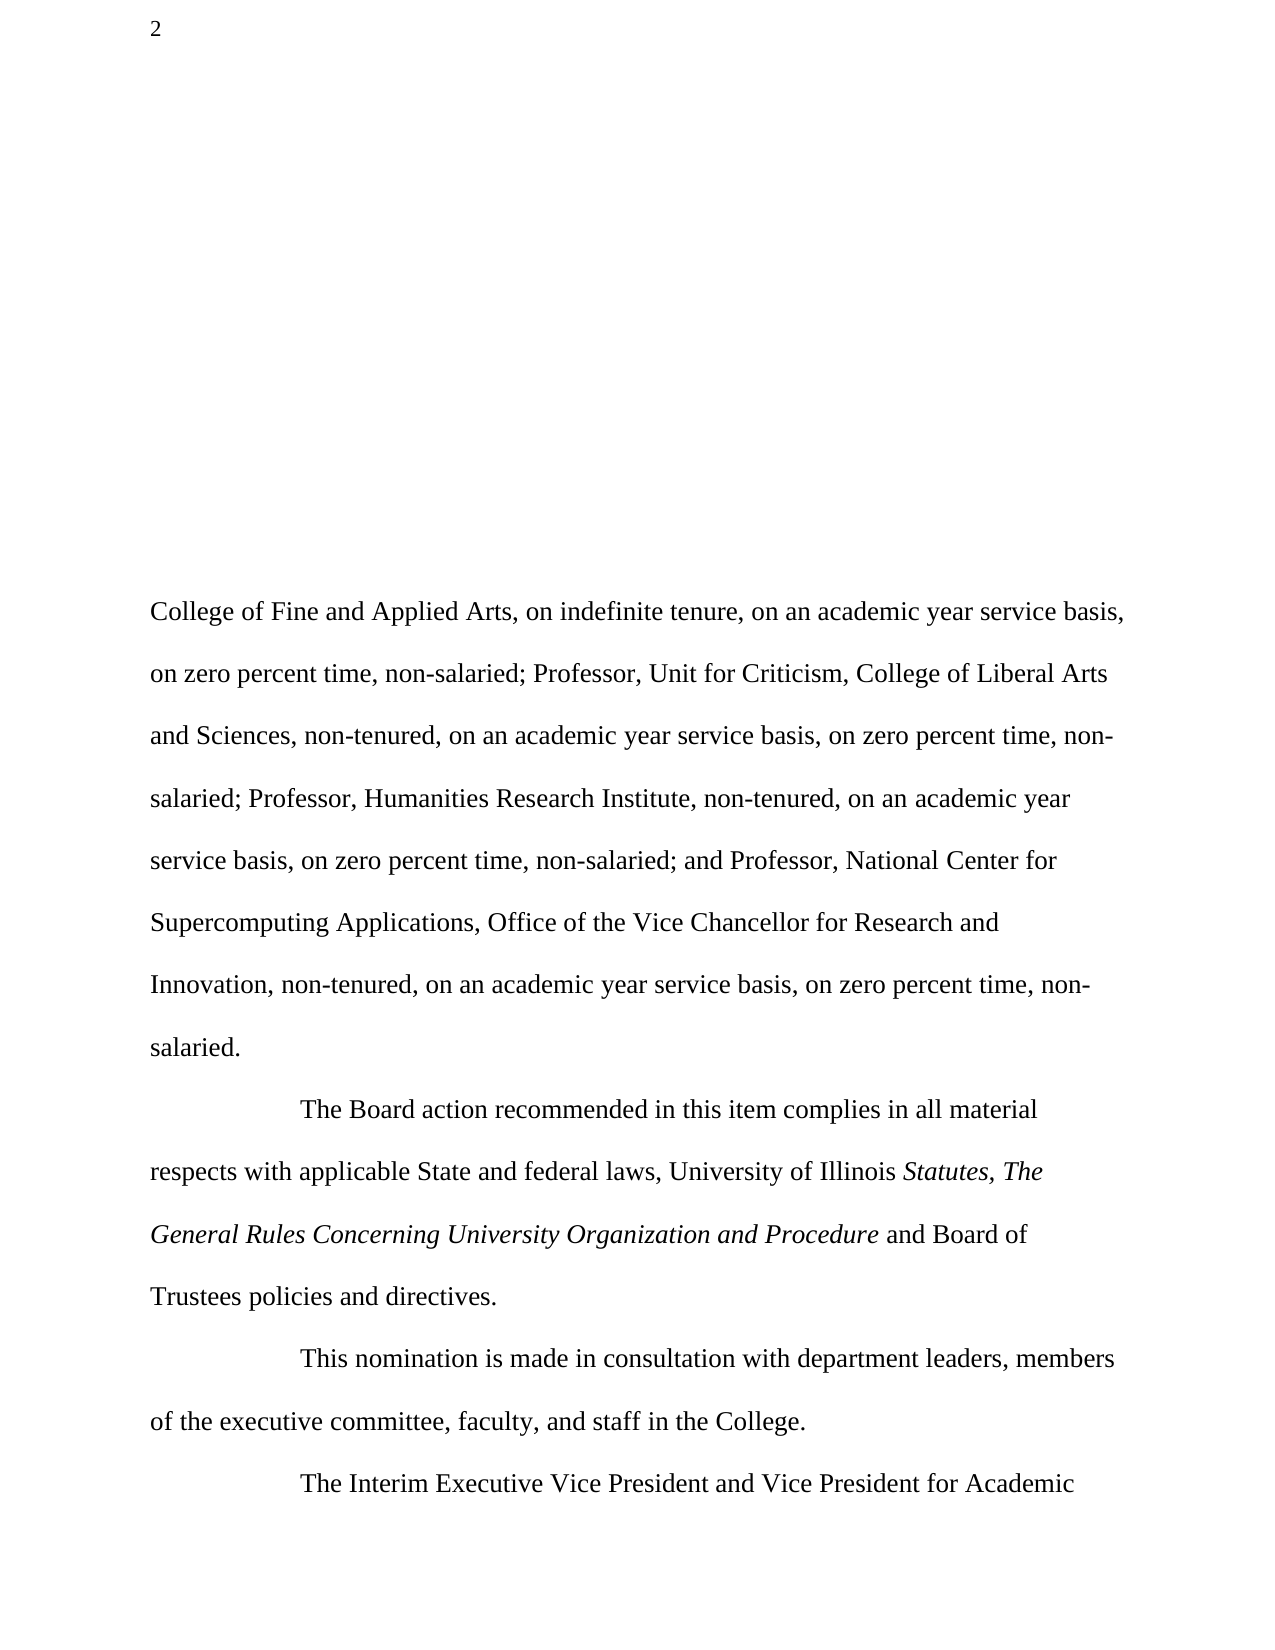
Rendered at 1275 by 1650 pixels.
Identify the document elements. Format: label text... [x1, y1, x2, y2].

text This nomination is made in consultation with department leaders, members of the executive committee, faculty, and staff in the College. [150, 1342, 1125, 1436]
text The Interim Executive Vice President and Vice President for Academic Affairs concurs. [150, 1467, 1125, 1498]
text He will continue to hold the ranks of Professor, School of Art and Design, College of Fine and Applied Arts, on indefinite tenure, on an academic year service basis, [150, 595, 1125, 626]
text The Board action recommended in this item complies in all material respects with applicable State and federal laws, University of Illinois Statutes, The General Rules Concerning University Organization and Procedure and Board of Trustees policies and directives. [150, 1093, 1125, 1311]
text on zero percent time, non-salaried; Professor, Unit for Criticism, College of Liberal Arts and Sciences, non-tenured, on an academic year service basis, on zero percent time, non- salaried; Professor, Humanities Research Institute, non-tenured, on an academic year service basis, on zero percent time, non-salaried; and Professor, National Center for Supercomputing Applications, Office of the Vice Chancellor for Research and Innovation, non-tenured, on an academic year service basis, on zero percent time, non-salaried. [150, 657, 1125, 1062]
